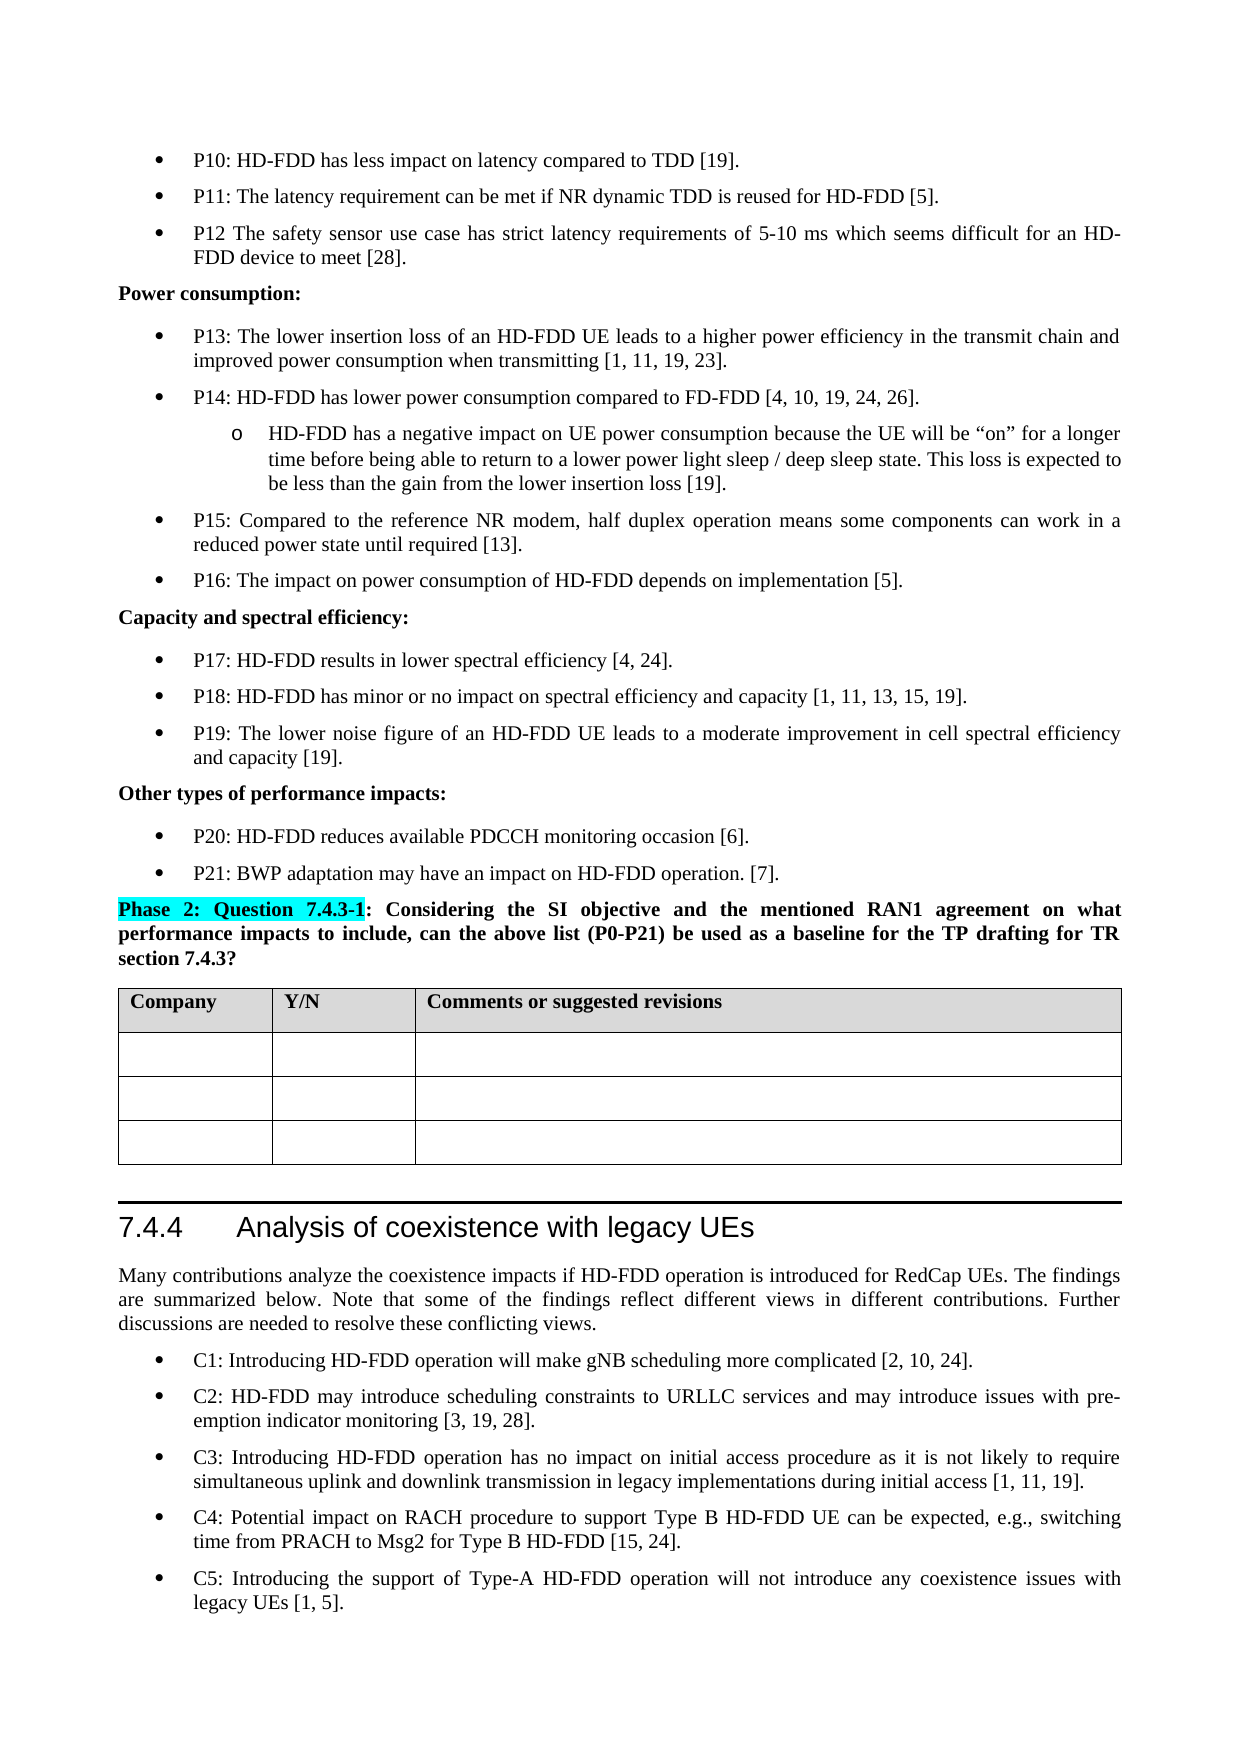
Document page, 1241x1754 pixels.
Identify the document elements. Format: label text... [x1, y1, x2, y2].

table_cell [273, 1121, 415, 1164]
text Many contributions analyze the coexistence impacts if HD-FDD operation is introduced for RedCap UEs. The findings are summarized below. Note that some of the findings reflect different views in different contributions. Further discussions are needed to resolve these conflicting views. [118, 1263, 1122, 1335]
list P17: HD-FDD results in lower spectral efficiency [4, 24]. [156, 648, 1122, 672]
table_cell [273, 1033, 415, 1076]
text Power consumption: [118, 281, 1122, 305]
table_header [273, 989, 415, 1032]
list HD-FDD has a negative impact on UE power consumption because the UE will be “on” for a longer time before being able to return to a lower power light sleep / deep sleep state. This loss is expected to be less than the gain from the lower insertion loss [19]. [231, 421, 1122, 495]
subtitle 7.4.4 Analysis of coexistence with legacy UEs [118, 1204, 1122, 1244]
list P15: Compared to the reference NR modem, half duplex operation means some components can work in a reduced power state until required [13]. [156, 508, 1122, 556]
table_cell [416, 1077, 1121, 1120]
list P20: HD-FDD reduces available PDCCH monitoring occasion [6]. [156, 824, 1122, 848]
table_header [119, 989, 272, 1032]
text Other types of performance impacts: [118, 781, 1122, 805]
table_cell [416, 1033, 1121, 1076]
list P18: HD-FDD has minor or no impact on spectral efficiency and capacity [1, 11, 13, 15, 19]. [156, 684, 1122, 708]
list P16: The impact on power consumption of HD-FDD depends on implementation [5]. [156, 568, 1122, 592]
list P19: The lower noise figure of an HD-FDD UE leads to a moderate improvement in cell spectral efficiency and capacity [19]. [156, 721, 1122, 769]
list P14: HD-FDD has lower power consumption compared to FD-FDD [4, 10, 19, 24, 26]. [156, 385, 1122, 409]
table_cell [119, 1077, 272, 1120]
list C1: Introducing HD-FDD operation will make gNB scheduling more complicated [2, 10, 24]. [156, 1347, 1122, 1372]
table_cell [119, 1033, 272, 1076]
list C5: Introducing the support of Type-A HD-FDD operation will not introduce any coexistence issues with legacy UEs [1, 5]. [156, 1566, 1122, 1614]
list P11: The latency requirement can be met if NR dynamic TDD is reused for HD-FDD [5]. [156, 184, 1122, 208]
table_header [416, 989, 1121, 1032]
list P21: BWP adaptation may have an impact on HD-FDD operation. [7]. [156, 861, 1122, 885]
text Phase 2: Question 7.4.3-1: Considering the SI objective and the mentioned RAN1 agreement on what performance impacts to include, can the above list (P0-P21) be used as a baseline for the TP drafting for TR section 7.4.3? [118, 897, 1122, 969]
text Capacity and spectral efficiency: [118, 605, 1122, 629]
list P10: HD-FDD has less impact on latency compared to TDD [19]. [156, 147, 1122, 172]
list C4: Potential impact on RACH procedure to support Type B HD-FDD UE can be expected, e.g., switching time from PRACH to Msg2 for Type B HD-FDD [15, 24]. [156, 1505, 1122, 1553]
list P12 The safety sensor use case has strict latency requirements of 5-10 ms which seems difficult for an HD-FDD device to meet [28]. [156, 221, 1122, 269]
list C2: HD-FDD may introduce scheduling constraints to URLLC services and may introduce issues with pre-emption indicator monitoring [3, 19, 28]. [156, 1384, 1122, 1432]
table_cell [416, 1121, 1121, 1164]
list P13: The lower insertion loss of an HD-FDD UE leads to a higher power efficiency in the transmit chain and improved power consumption when transmitting [1, 11, 19, 23]. [156, 324, 1122, 372]
list C3: Introducing HD-FDD operation has no impact on initial access procedure as it is not likely to require simultaneous uplink and downlink transmission in legacy implementations during initial access [1, 11, 19]. [156, 1445, 1122, 1493]
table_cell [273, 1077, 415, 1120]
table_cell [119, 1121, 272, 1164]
